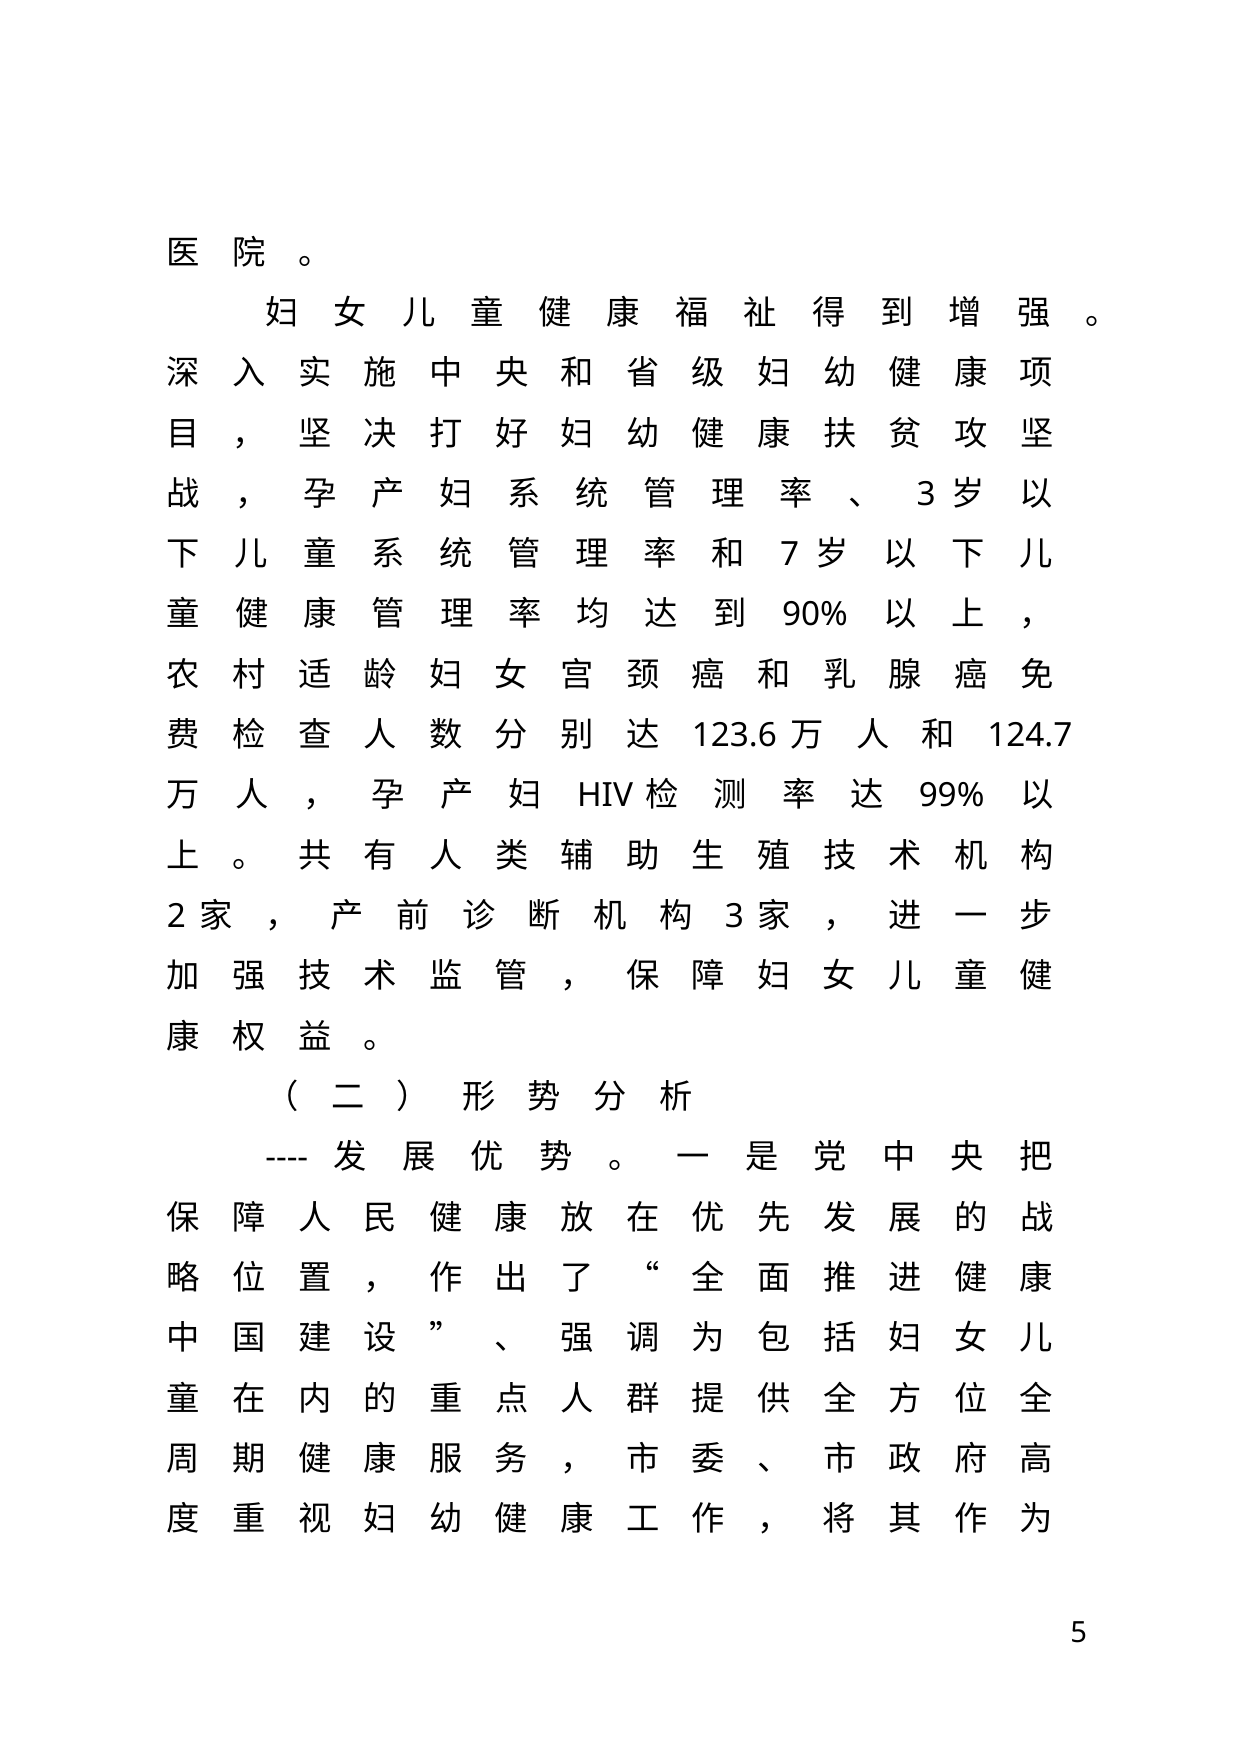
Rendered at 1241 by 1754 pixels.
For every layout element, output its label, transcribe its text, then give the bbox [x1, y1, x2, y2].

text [167, 1124, 1085, 1546]
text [167, 219, 1085, 280]
text （二）形势分析 [167, 1064, 1085, 1124]
text 妇女儿童健康福祉得到增强。深入实施中央和省级妇幼健康项目，坚决打好妇幼健康扶贫攻坚战，孕产妇系统管理率、3岁以下儿童系统管理率和7岁以下儿童健康管理率均达到90%以上，农村适龄妇女宫颈癌和乳腺癌免费检查人数分别达123.6万人和124.7万人，孕产妇HIV检测率达99%以上。共有人类辅助生殖技术机构2家，产前诊断机构3家，进一步加强技术监管，保障妇女儿童健康权益。 [167, 280, 1085, 1064]
